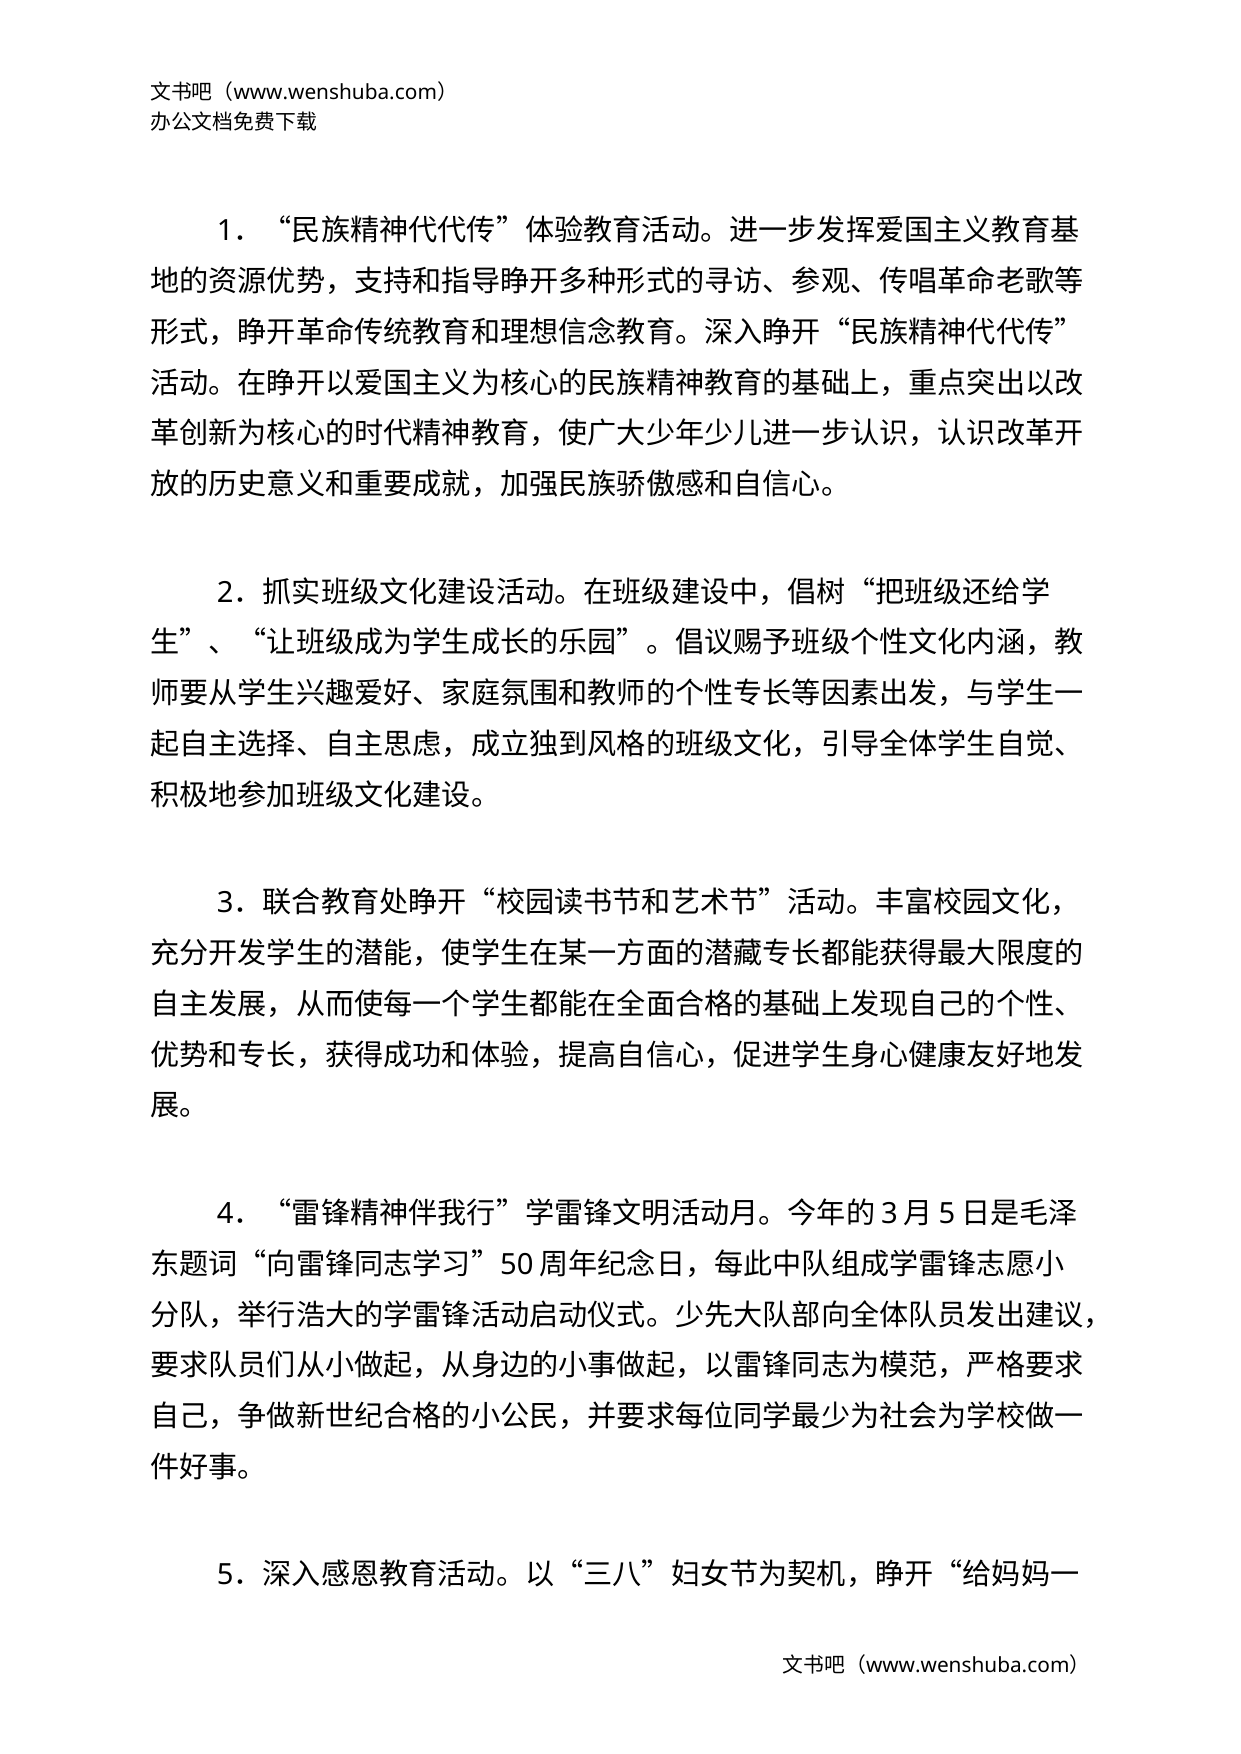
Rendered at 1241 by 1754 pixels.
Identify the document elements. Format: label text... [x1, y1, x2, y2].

text 3．联合教育处睁开“校园读书节和艺术节”活动。丰富校园文化，充分开发学生的潜能，使学生在某一方面的潜藏专长都能获得最大限度的自主发展，从而使每一个学生都能在全面合格的基础上发现自己的个性、优势和专长，获得成功和体验，提高自信心，促进学生身心健康友好地发展。 [150, 879, 1090, 1124]
text 4．“雷锋精神伴我行”学雷锋文明活动月。今年的3月5日是毛泽东题词“向雷锋同志学习”50周年纪念日，每此中队组成学雷锋志愿小分队，举行浩大的学雷锋活动启动仪式。少先大队部向全体队员发出建议，要求队员们从小做起，从身边的小事做起，以雷锋同志为模范，严格要求自己，争做新世纪合格的小公民，并要求每位同学最少为社会为学校做一件好事。 [150, 1189, 1090, 1486]
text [150, 1551, 1090, 1593]
text 2．抓实班级文化建设活动。在班级建设中，倡树“把班级还给学生”、“让班级成为学生成长的乐园”。倡议赐予班级个性文化内涵，教师要从学生兴趣爱好、家庭氛围和教师的个性专长等因素出发，与学生一起自主选择、自主思虑，成立独到风格的班级文化，引导全体学生自觉、积极地参加班级文化建设。 [150, 568, 1090, 813]
text 1．“民族精神代代传”体验教育活动。进一步发挥爱国主义教育基地的资源优势，支持和指导睁开多种形式的寻访、参观、传唱革命老歌等形式，睁开革命传统教育和理想信念教育。深入睁开“民族精神代代传”活动。在睁开以爱国主义为核心的民族精神教育的基础上，重点突出以改革创新为核心的时代精神教育，使广大少年少儿进一步认识，认识改革开放的历史意义和重要成就，加强民族骄傲感和自信心。 [150, 207, 1090, 503]
